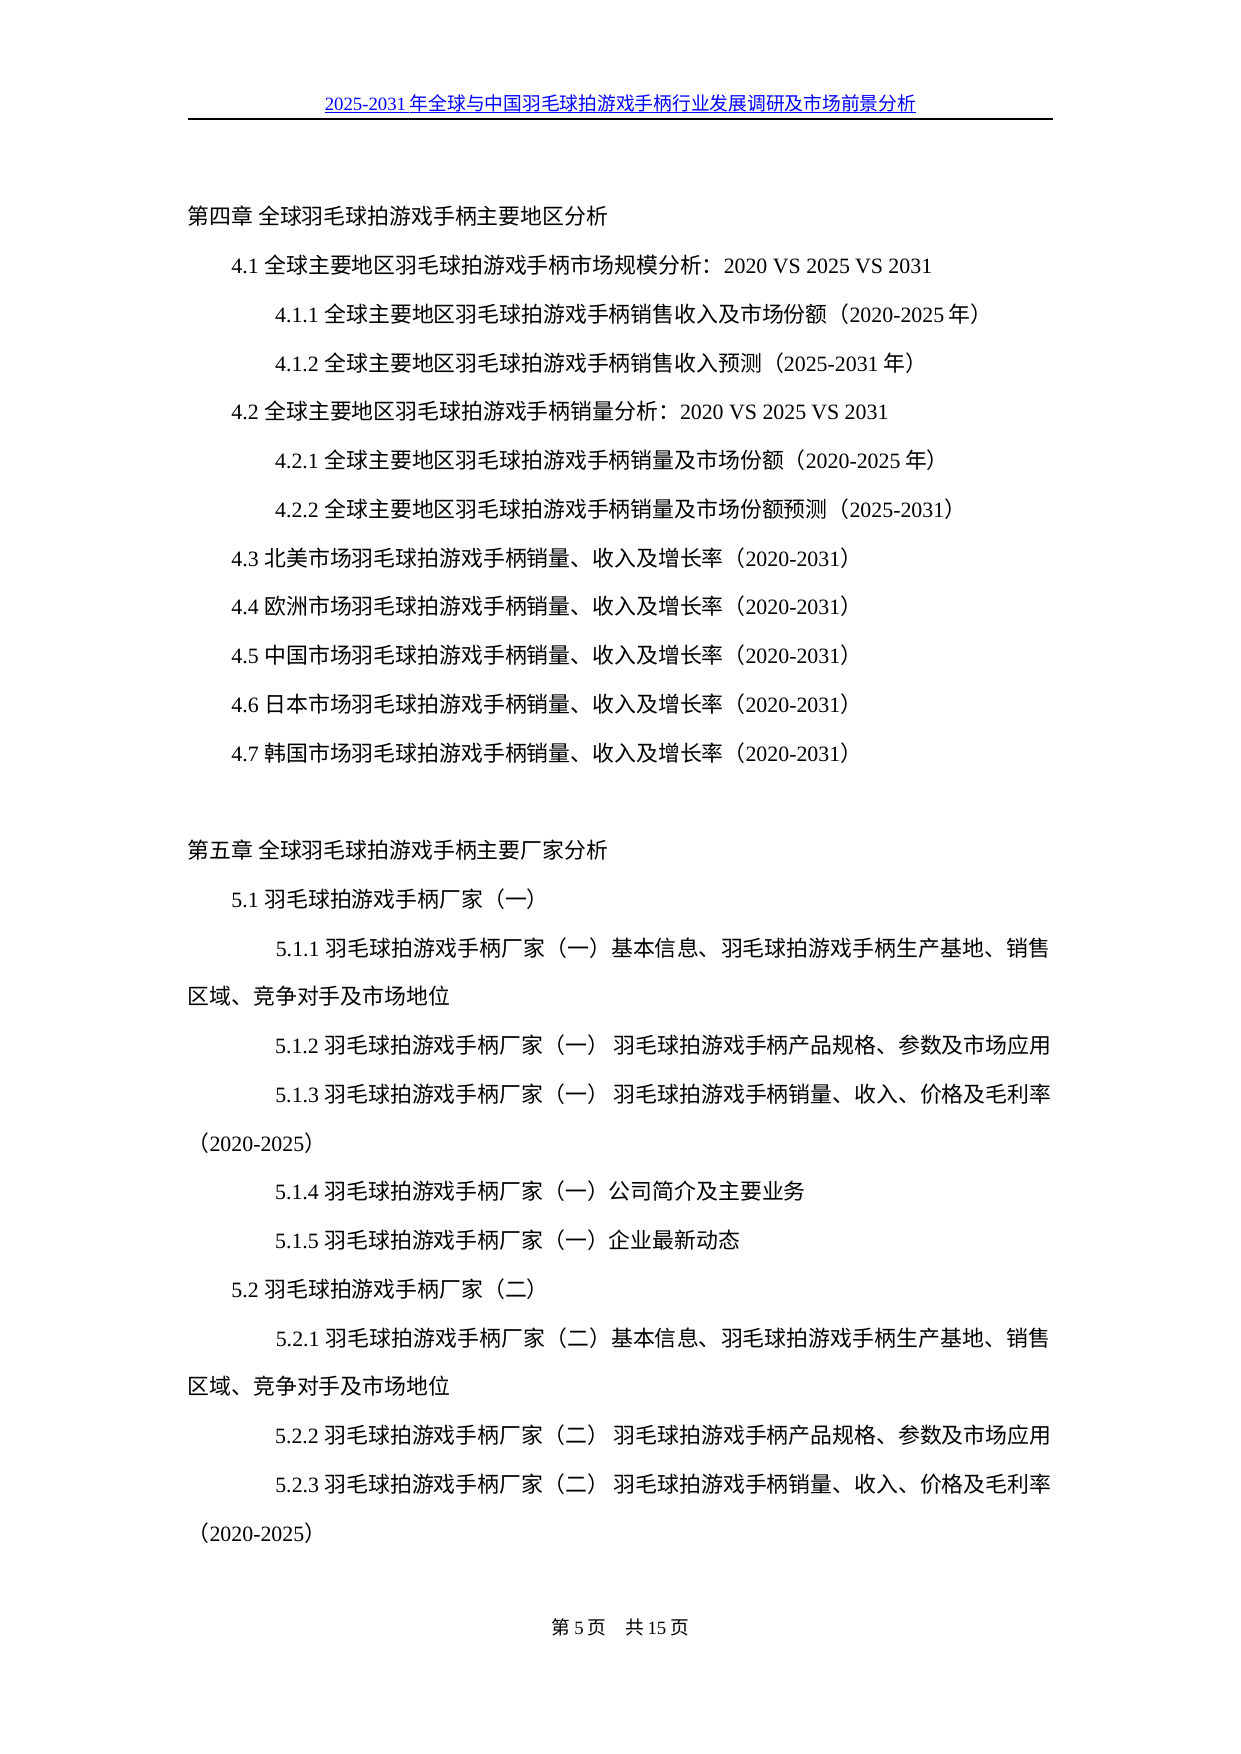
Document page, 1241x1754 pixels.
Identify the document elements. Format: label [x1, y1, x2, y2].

text [187, 150, 1053, 1548]
